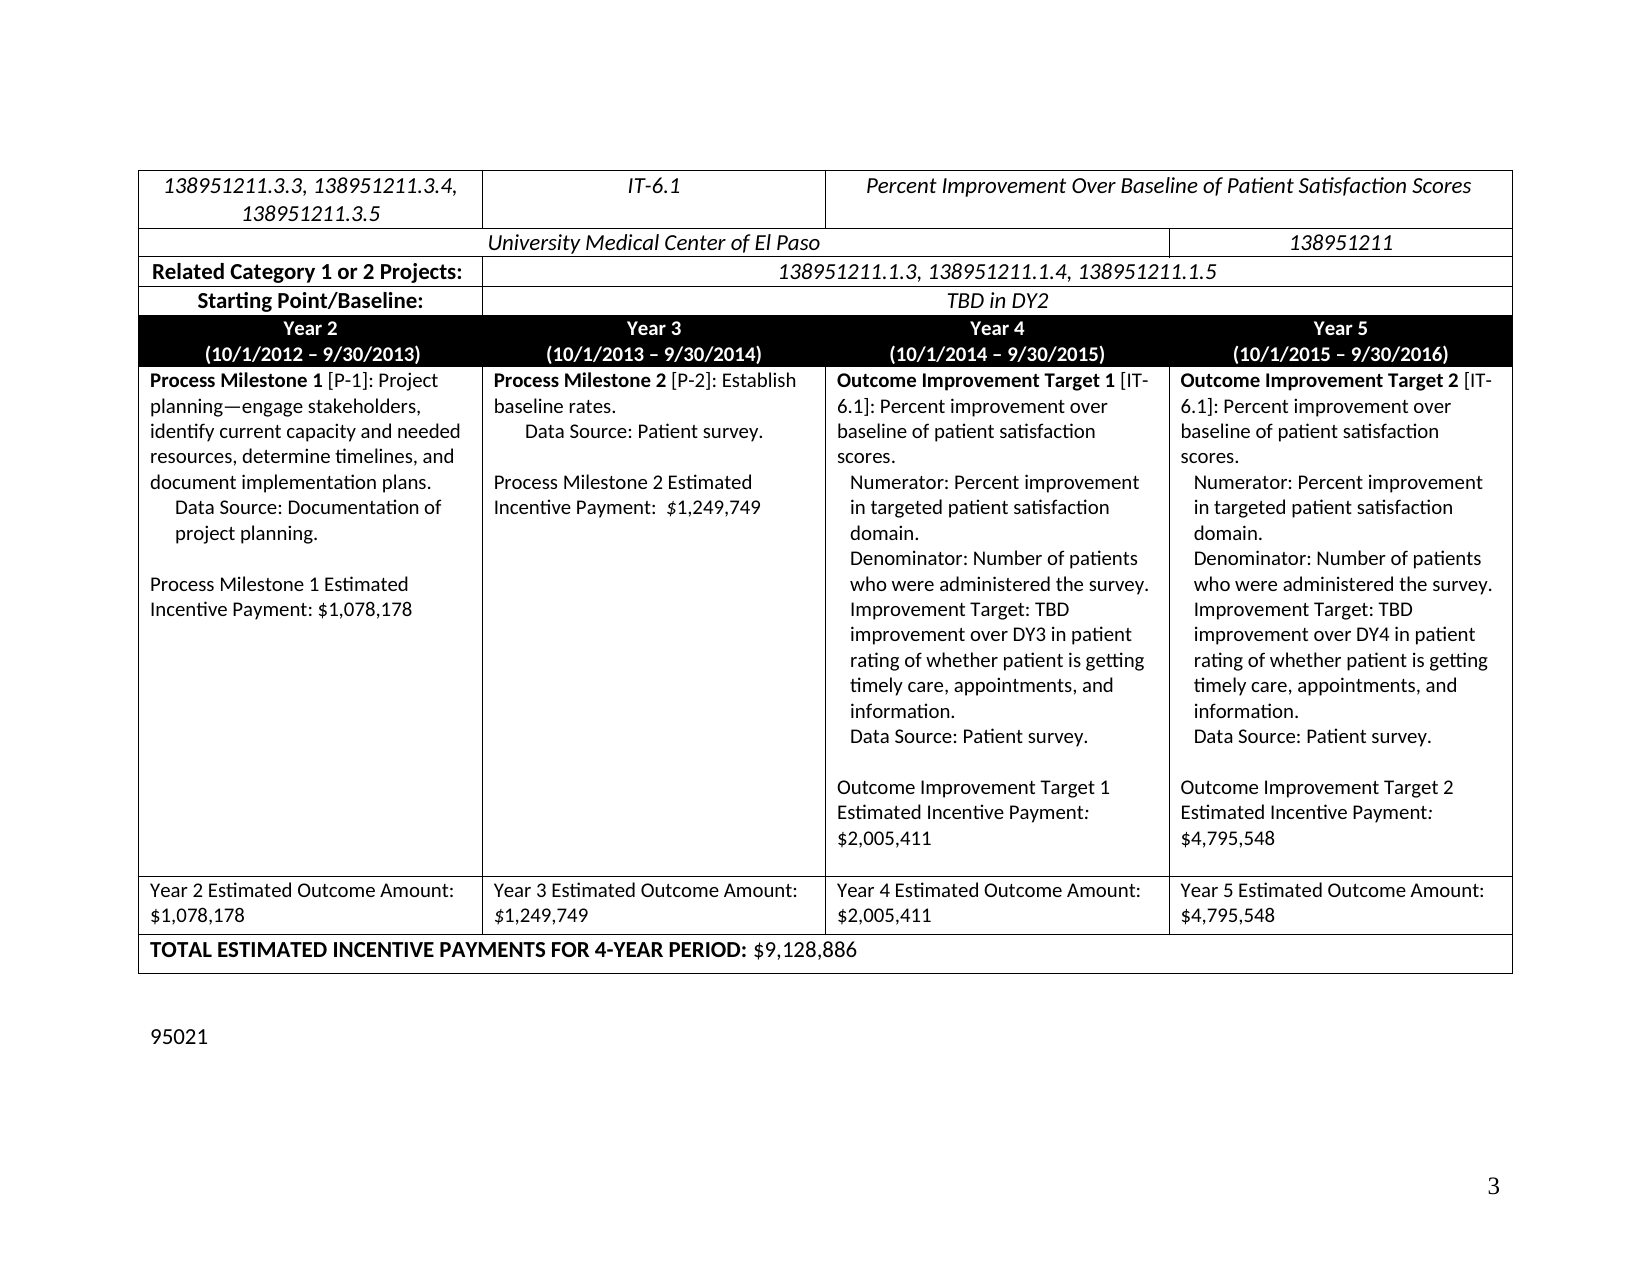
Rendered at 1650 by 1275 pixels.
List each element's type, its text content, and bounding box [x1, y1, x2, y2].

table_cell Process Milestone 1 [P-1]: Project planning—engage stakeholders, identify current capacity and needed resources, determine timelines, and document implementation plans. Data Source: Documentation of project planning. Process Milestone 1 Estimated Incentive Payment: $1,078,178 [139, 367, 482, 876]
table_cell Outcome Improvement Target 2 [IT-6.1]: Percent improvement over baseline of patient satisfaction scores. Numerator: Percent improvement in targeted patient satisfaction domain. Denominator: Number of patients who were administered the survey. Improvement Target: TBD improvement over DY4 in patient rating of whether patient is getting timely care, appointments, and information. Data Source: Patient survey. Outcome Improvement Target 2 Estimated Incentive Payment: $4,795,548 [1170, 367, 1512, 876]
table_cell Year 2 Estimated Outcome Amount: $1,078,178 [139, 877, 482, 934]
table_cell Year 5 (10/1/2015 – 9/30/2016) [1170, 316, 1512, 366]
table_cell Outcome Improvement Target 1 [IT-6.1]: Percent improvement over baseline of patient satisfaction scores. Numerator: Percent improvement in targeted patient satisfaction domain. Denominator: Number of patients who were administered the survey. Improvement Target: TBD improvement over DY3 in patient rating of whether patient is getting timely care, appointments, and information. Data Source: Patient survey. Outcome Improvement Target 1 Estimated Incentive Payment: $2,005,411 [826, 367, 1169, 876]
table_cell Year 3 (10/1/2013 – 9/30/2014) [483, 316, 825, 366]
table_cell Year 3 Estimated Outcome Amount: $1,249,749 [483, 877, 825, 934]
table_cell TOTAL ESTIMATED INCENTIVE PAYMENTS FOR 4-YEAR PERIOD: $9,128,886 [139, 935, 1512, 973]
table_header Percent Improvement Over Baseline of Patient Satisfaction Scores [826, 171, 1512, 227]
table_cell Starting Point/Baseline: [139, 287, 482, 314]
table_cell Year 2 (10/1/2012 – 9/30/2013) [139, 316, 482, 366]
table_cell Related Category 1 or 2 Projects:: [139, 257, 482, 286]
table_cell Year 4 Estimated Outcome Amount: $2,005,411 [826, 877, 1169, 934]
table_header 138951211.3.3, 138951211.3.4, 138951211.3.5 [139, 171, 482, 227]
table_cell Process Milestone 2 [P-2]: Establish baseline rates. Data Source: Patient survey. Process Milestone 2 Estimated Incentive Payment: $1,249,749 [483, 367, 825, 876]
text 95021 [150, 1022, 1500, 1050]
table_cell of [139, 229, 1169, 256]
table_cell Year 5 Estimated Outcome Amount: $4,795,548 [1170, 877, 1512, 934]
table_cell TBD in DY2 [483, 287, 1512, 314]
table_cell 138951211 [1170, 229, 1512, 256]
table_header IT-6.1 [483, 171, 825, 227]
table_cell 138951211.1.3, 138951211.1.4, 138951211.1.5 [483, 257, 1512, 286]
table_cell Year 4 (10/1/2014 – 9/30/2015) [826, 316, 1169, 366]
